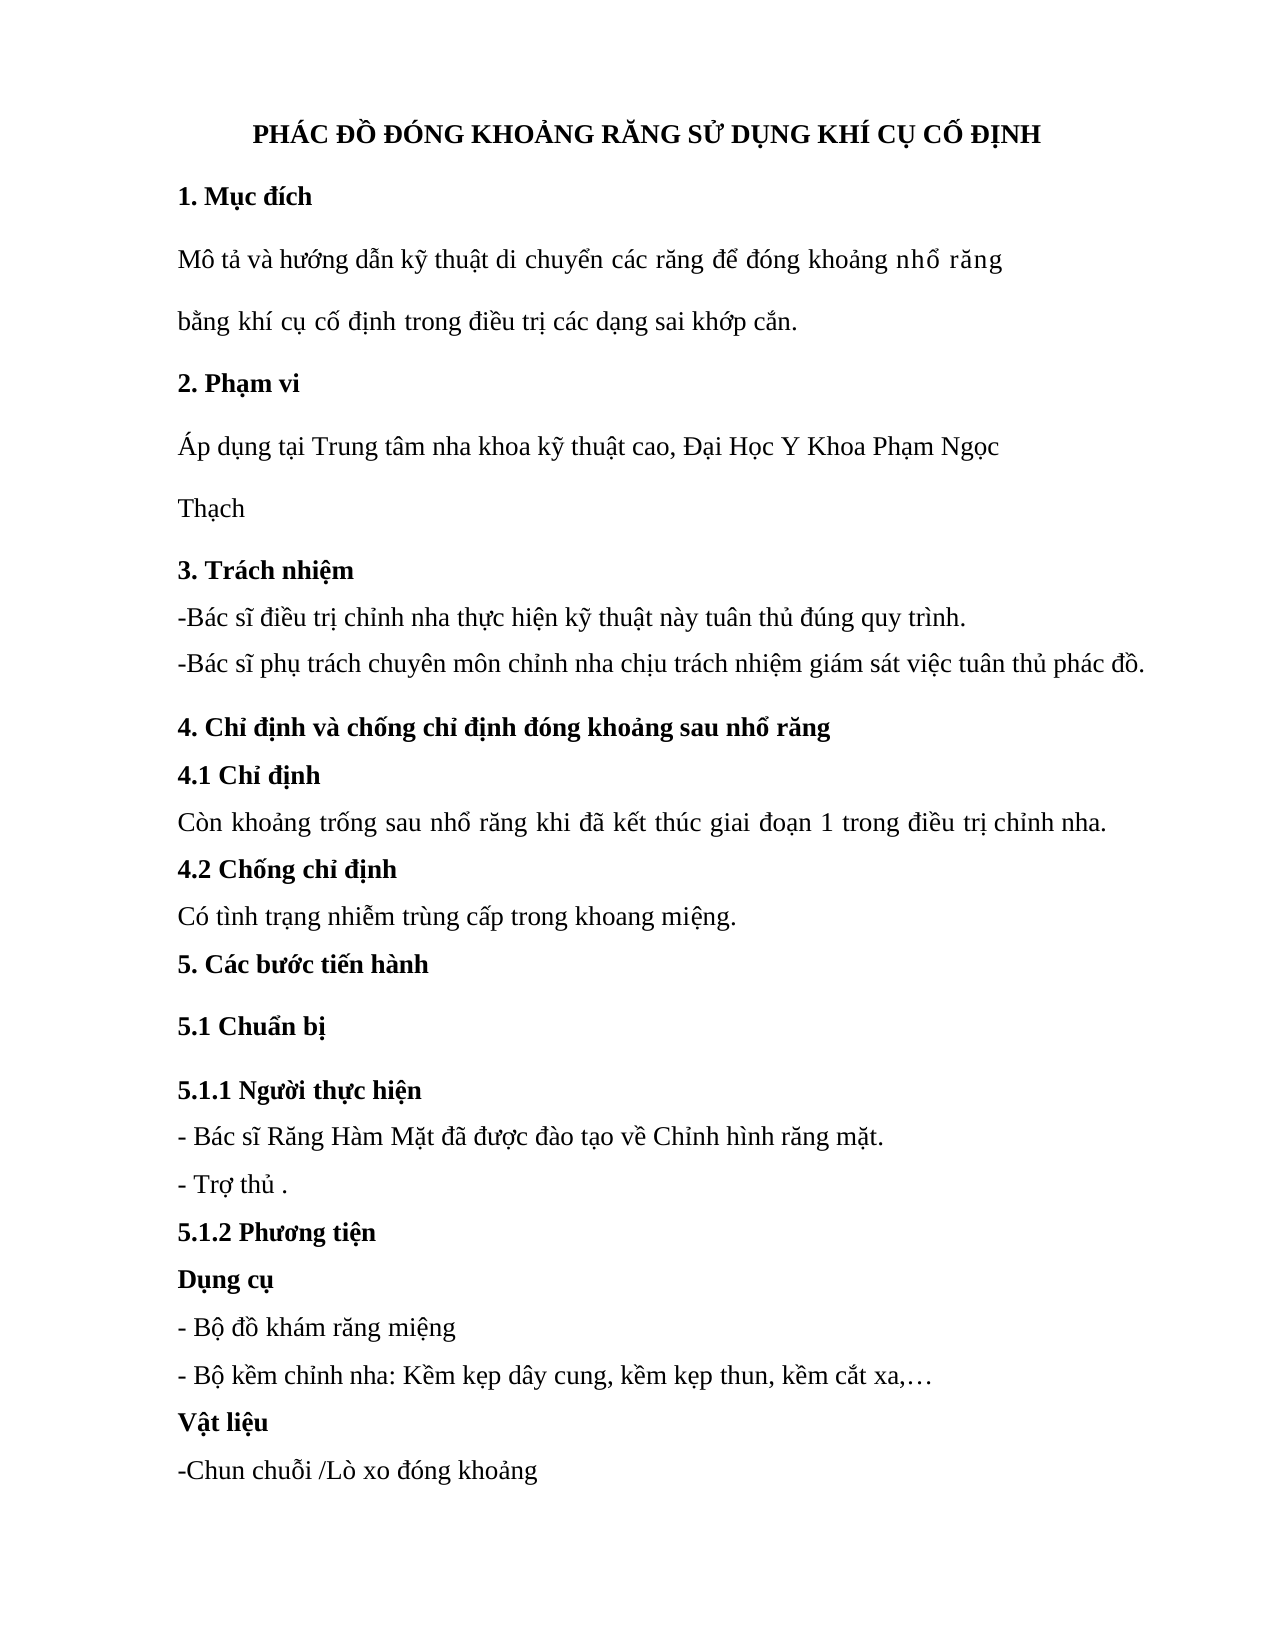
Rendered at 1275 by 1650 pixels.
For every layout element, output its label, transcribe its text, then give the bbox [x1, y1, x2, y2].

text 2. Phạm vi [177, 367, 1157, 398]
text Dụng cụ [177, 1263, 1157, 1294]
text bằng khí cụ cố định trong điều trị các dạng sai khớp cắn. [177, 305, 1157, 336]
text - Trợ thủ . [177, 1168, 1157, 1199]
text 1. Mục đích [177, 180, 1157, 212]
text -Chun chuỗi /Lò xo đóng khoảng [177, 1454, 1157, 1486]
text - Bác sĩ Răng Hàm Mặt đã được đào tạo về Chỉnh hình răng mặt. [177, 1120, 1157, 1151]
text Có tình trạng nhiễm trùng cấp trong khoang miệng. [177, 900, 1157, 931]
text 5.1.2 Phương tiện [177, 1216, 1157, 1248]
text 5. Các bước tiến hành [177, 948, 1157, 979]
text Thạch [177, 492, 1157, 523]
list 5.1 Chuẩn bị [177, 1010, 1157, 1041]
text Còn khoảng trống sau nhổ răng khi đã kết thúc giai đoạn 1 trong điều trị chỉnh nha. [177, 806, 1149, 837]
text - Bộ kềm chỉnh nha: Kềm kẹp dây cung, kềm kẹp thun, kềm cắt xa,… [177, 1359, 1157, 1390]
text 4.1 Chỉ định [177, 759, 1157, 791]
text Vật liệu [177, 1407, 401, 1438]
text Mô tả và hướng dẫn kỹ thuật di chuyển các răng để đóng khoảng nhổ răng [177, 243, 1157, 274]
list -Bác sĩ điều trị chỉnh nha thực hiện kỹ thuật này tuân thủ đúng quy trình. [177, 601, 1157, 632]
list -Bác sĩ phụ trách chuyên môn chỉnh nha chịu trách nhiệm giám sát việc tuân thủ phác đồ. [177, 647, 1157, 679]
text Áp dụng tại Trung tâm nha khoa kỹ thuật cao, Đại Học Y Khoa Phạm Ngọc [177, 429, 1157, 461]
list PHÁC ĐỒ ĐÓNG KHOẢNG RĂNG SỬ DỤNG KHÍ CỤ CỐ ĐỊNH [252, 118, 1157, 149]
list 4. Chỉ định và chống chỉ định đóng khoảng sau nhổ răng [177, 711, 1157, 743]
text 5.1.1 Người thực hiện [177, 1074, 1157, 1105]
list 3. Trách nhiệm [177, 554, 1157, 585]
text 4.2 Chống chỉ định [177, 853, 1157, 884]
text - Bộ đồ khám răng miệng [177, 1311, 1157, 1342]
